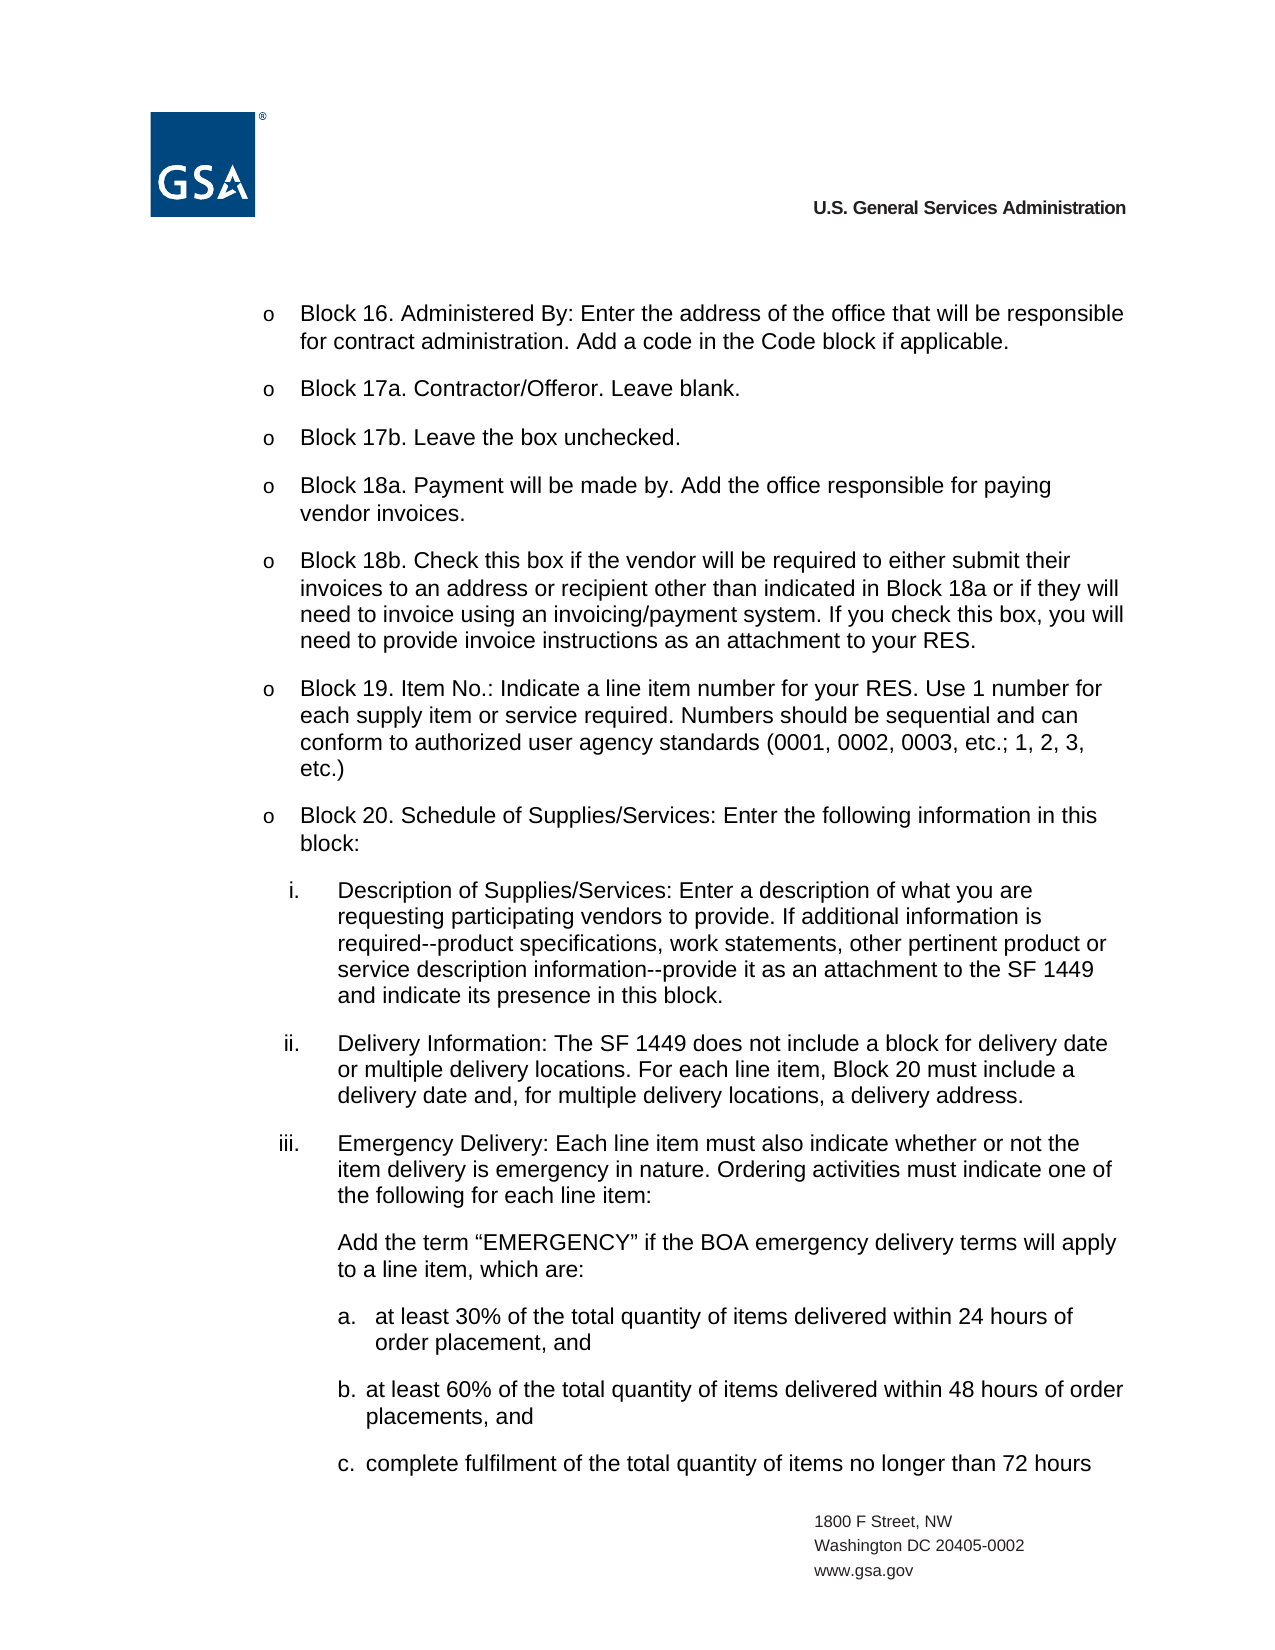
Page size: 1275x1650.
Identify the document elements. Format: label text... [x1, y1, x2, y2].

list Block 17a. Contractor/Offeror. Leave blank. [262, 375, 1125, 403]
list Block 18a. Payment will be made by. Add the office responsible for paying vendor invoices. [262, 472, 1125, 526]
list Emergency Delivery: Each line item must also indicate whether or not the item delivery is emergency in nature. Ordering activities must indicate one of the following for each line item: [300, 1129, 1125, 1208]
list Block 18b. Check this box if the vendor will be required to either submit their invoices to an address or recipient other than indicated in Block 18a or if they will need to invoice using an invoicing/payment system. If you check this box, you will need to provide invoice instructions as an attachment to your RES. [262, 547, 1125, 654]
list Block 16. Administered By: Enter the address of the office that will be responsible for contract administration. Add a code in the Code block if applicable. [262, 300, 1125, 354]
list Block 17b. Leave the box unchecked. [262, 423, 1125, 451]
list Description of Supplies/Services: Enter a description of what you are requesting participating vendors to provide. If additional information is required--product specifications, work statements, other pertinent product or service description information--provide it as an attachment to the SF 1449 and indicate its presence in this block. [300, 877, 1125, 1009]
list Block 19. Item No.: Indicate a line item number for your RES. Use 1 number for each supply item or service required. Numbers should be sequential and can conform to authorized user agency standards (0001, 0002, 0003, etc.; 1, 2, 3, etc.) [262, 674, 1125, 781]
list at least 60% of the total quantity of items delivered within 48 hours of order placements, and [337, 1376, 1125, 1429]
list Delivery Information: The SF 1449 does not include a block for delivery date or multiple delivery locations. For each line item, Block 20 must include a delivery date and, for multiple delivery locations, a delivery address. [300, 1029, 1125, 1109]
list complete fulfilment of the total quantity of items no longer than 72 hours [337, 1450, 1125, 1476]
list Block 20. Schedule of Supplies/Services: Enter the following information in this block: [262, 802, 1125, 856]
list at least 30% of the total quantity of items delivered within 24 hours of order placement, and [337, 1303, 1125, 1356]
text Add the term “EMERGENCY” if the BOA emergency delivery terms will apply to a line item, which are: [337, 1229, 1125, 1282]
